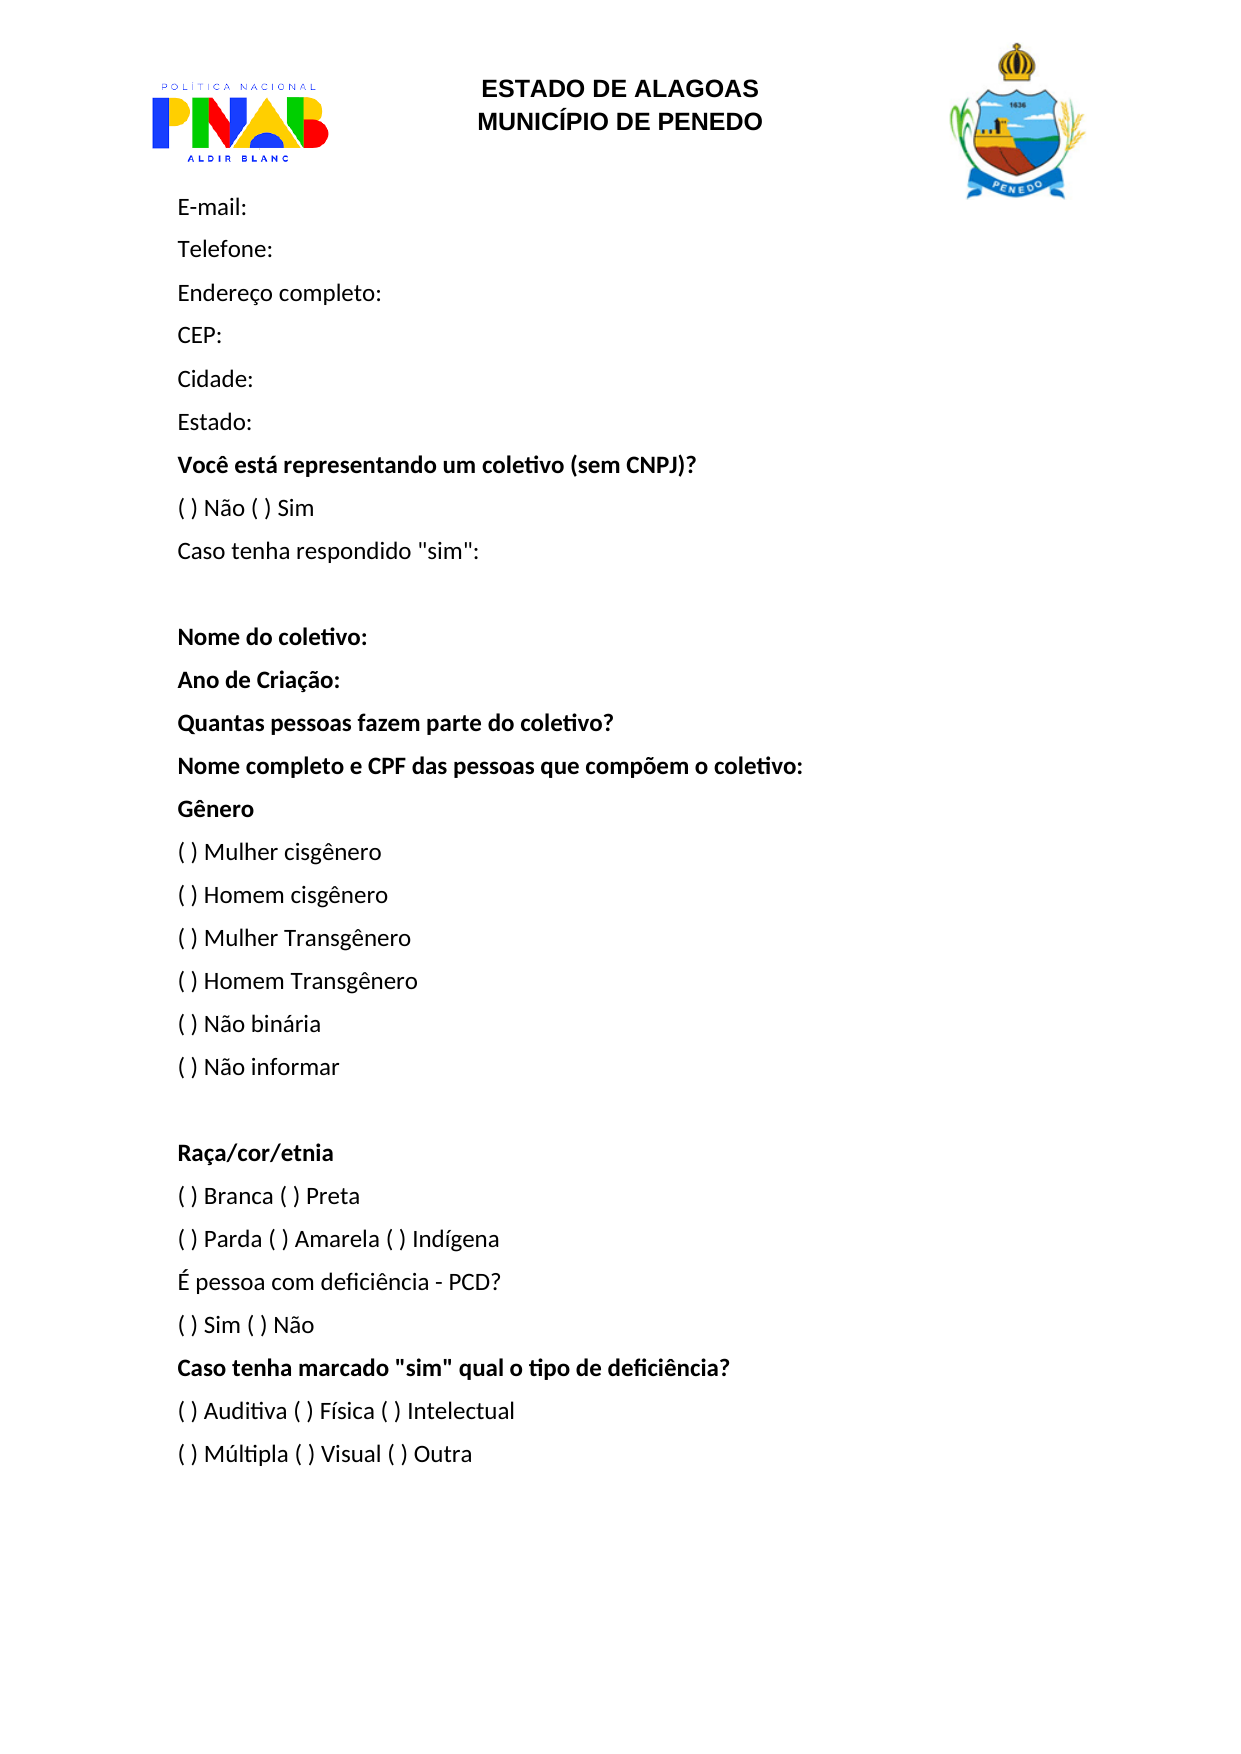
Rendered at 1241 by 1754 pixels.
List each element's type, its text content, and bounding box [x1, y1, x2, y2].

text Caso tenha marcado "sim" qual o tipo de deficiência? [177, 1352, 1051, 1383]
text ( ) Branca ( ) Preta [177, 1180, 1051, 1211]
text Raça/cor/etnia [177, 1137, 1051, 1168]
text É pessoa com deficiência - PCD? [177, 1266, 1051, 1297]
text Nome do coletivo: [177, 621, 1051, 651]
text E-mail: [177, 191, 1051, 221]
text ( ) Não informar [177, 1051, 1051, 1082]
text ( ) Não binária [177, 1008, 1051, 1038]
text ( ) Homem cisgênero [177, 879, 1051, 909]
text ( ) Homem Transgênero [177, 965, 1051, 996]
text Endereço completo: [177, 277, 1051, 307]
text Cidade: [177, 363, 1051, 393]
text ( ) Auditiva ( ) Física ( ) Intelectual [177, 1395, 1051, 1426]
text CEP: [177, 320, 1051, 350]
text Estado: [177, 406, 1051, 436]
text ( ) Não ( ) Sim [177, 492, 1051, 522]
text Você está representando um coletivo (sem CNPJ)? [177, 449, 1051, 479]
text Ano de Criação: [177, 664, 1051, 694]
text Quantas pessoas fazem parte do coletivo? [177, 707, 1051, 737]
text Gênero [177, 793, 1051, 823]
text Caso tenha respondido "sim": [177, 535, 1051, 565]
text ( ) Parda ( ) Amarela ( ) Indígena [177, 1223, 1051, 1254]
text ( ) Mulher Transgênero [177, 922, 1051, 952]
picture [922, 42, 1110, 200]
text ( ) Múltipla ( ) Visual ( ) Outra [177, 1438, 1051, 1469]
text ( ) Sim ( ) Não [177, 1309, 1051, 1340]
text ( ) Mulher cisgênero [177, 836, 1051, 866]
text Telefone: [177, 234, 1051, 264]
picture [138, 50, 342, 193]
text Nome completo e CPF das pessoas que compõem o coletivo: [177, 750, 1051, 780]
